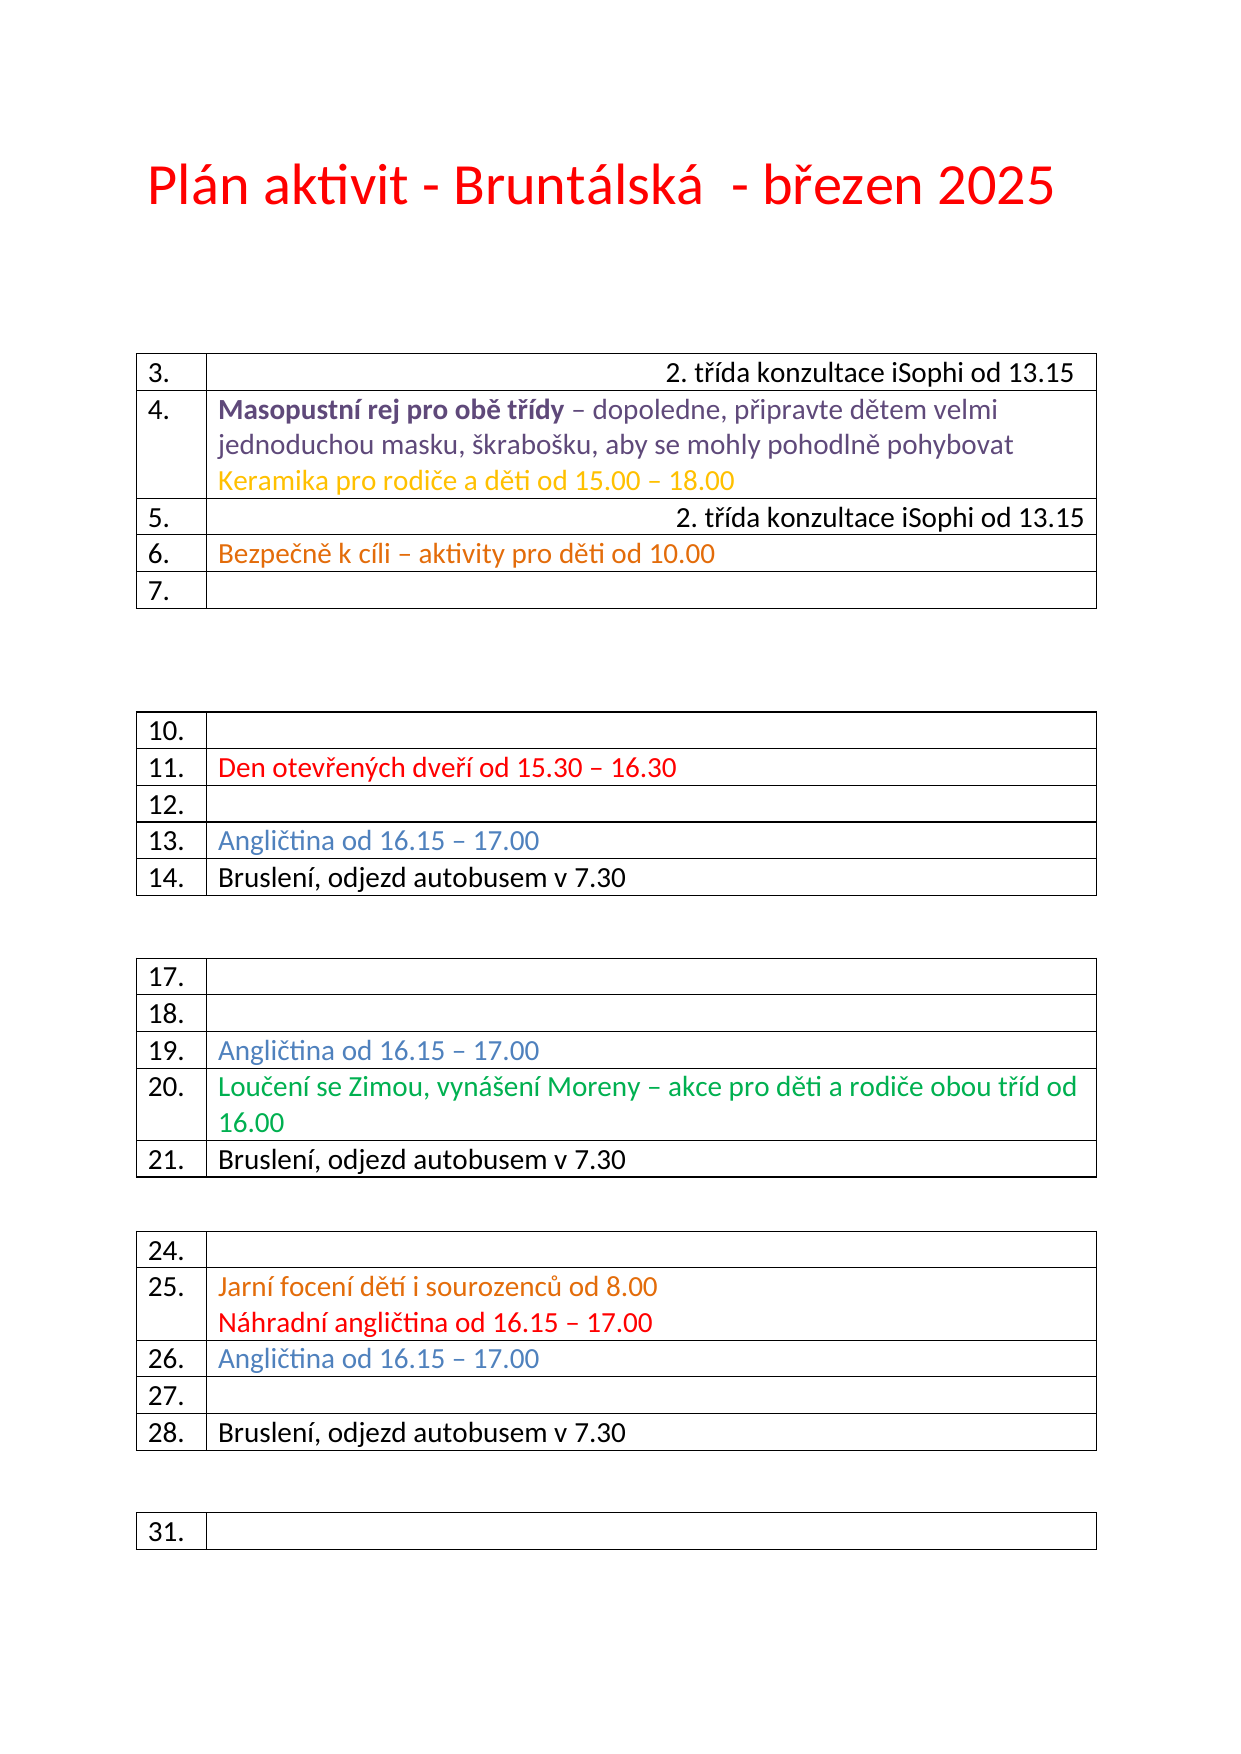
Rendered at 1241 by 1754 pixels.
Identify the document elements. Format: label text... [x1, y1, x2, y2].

table_cell Loučení se Zimou, vynášení Moreny – akce pro děti a rodiče obou tříd od 16.00 [207, 1069, 1096, 1140]
table_header 17. [137, 959, 206, 994]
table_header 10. [137, 713, 206, 748]
table_cell [207, 572, 1096, 608]
table_cell [207, 786, 1096, 821]
table_header 3. [137, 354, 206, 390]
table_header 24. [137, 1232, 206, 1267]
table_cell 14. [137, 859, 206, 895]
table_cell Den otevřených dveří od 15.30 – 16.30 [207, 749, 1096, 785]
table_cell Angličtina od 16.15 – 17.00 [207, 1032, 1096, 1067]
table_header 2. třída konzultace iSophi od 13.15 [207, 354, 1096, 390]
table_header [207, 1513, 1096, 1549]
table_cell 27. [137, 1377, 206, 1413]
table_cell Angličtina od 16.15 – 17.00 [207, 823, 1096, 858]
table_cell Angličtina od 16.15 – 17.00 [207, 1341, 1096, 1376]
table_cell 25. [137, 1268, 206, 1339]
table_cell 26. [137, 1341, 206, 1376]
table_cell 11. [137, 749, 206, 785]
table_cell 28. [137, 1414, 206, 1449]
table_cell Bruslení, odjezd autobusem v 7.30 [207, 1414, 1096, 1449]
table_cell Bruslení, odjezd autobusem v 7.30 [207, 859, 1096, 895]
table_cell 12. [137, 786, 206, 821]
table_header 31. [137, 1513, 206, 1549]
table_cell Jarní focení dětí i sourozenců od 8.00 Náhradní angličtina od 16.15 – 17.00 [207, 1268, 1096, 1339]
table_cell 2. třída konzultace iSophi od 13.15 [207, 499, 1096, 534]
table_cell Bezpečně k cíli – aktivity pro děti od 10.00 [207, 535, 1096, 571]
table_cell 5. [137, 499, 206, 534]
table_cell 21. [137, 1141, 206, 1176]
table_cell 6. [137, 535, 206, 571]
table_header [207, 959, 1096, 994]
table_header [207, 713, 1096, 748]
table_cell [207, 995, 1096, 1031]
table_cell Masopustní rej pro obě třídy – dopoledne, připravte dětem velmi jednoduchou masku, škrabošku, aby se mohly pohodlně pohybovat Keramika pro rodiče a děti od 15.00 – 18.00 [207, 391, 1096, 498]
table_cell 4. [137, 391, 206, 498]
table_header [207, 1232, 1096, 1267]
table_cell 20. [137, 1069, 206, 1140]
text Plán aktivit - Bruntálská - březen 2025 [148, 148, 1093, 219]
table_cell Bruslení, odjezd autobusem v 7.30 [207, 1141, 1096, 1176]
table_cell 18. [137, 995, 206, 1031]
table_cell 7. [137, 572, 206, 608]
table_cell [207, 1377, 1096, 1413]
table_cell 19. [137, 1032, 206, 1067]
table_cell 13. [137, 823, 206, 858]
